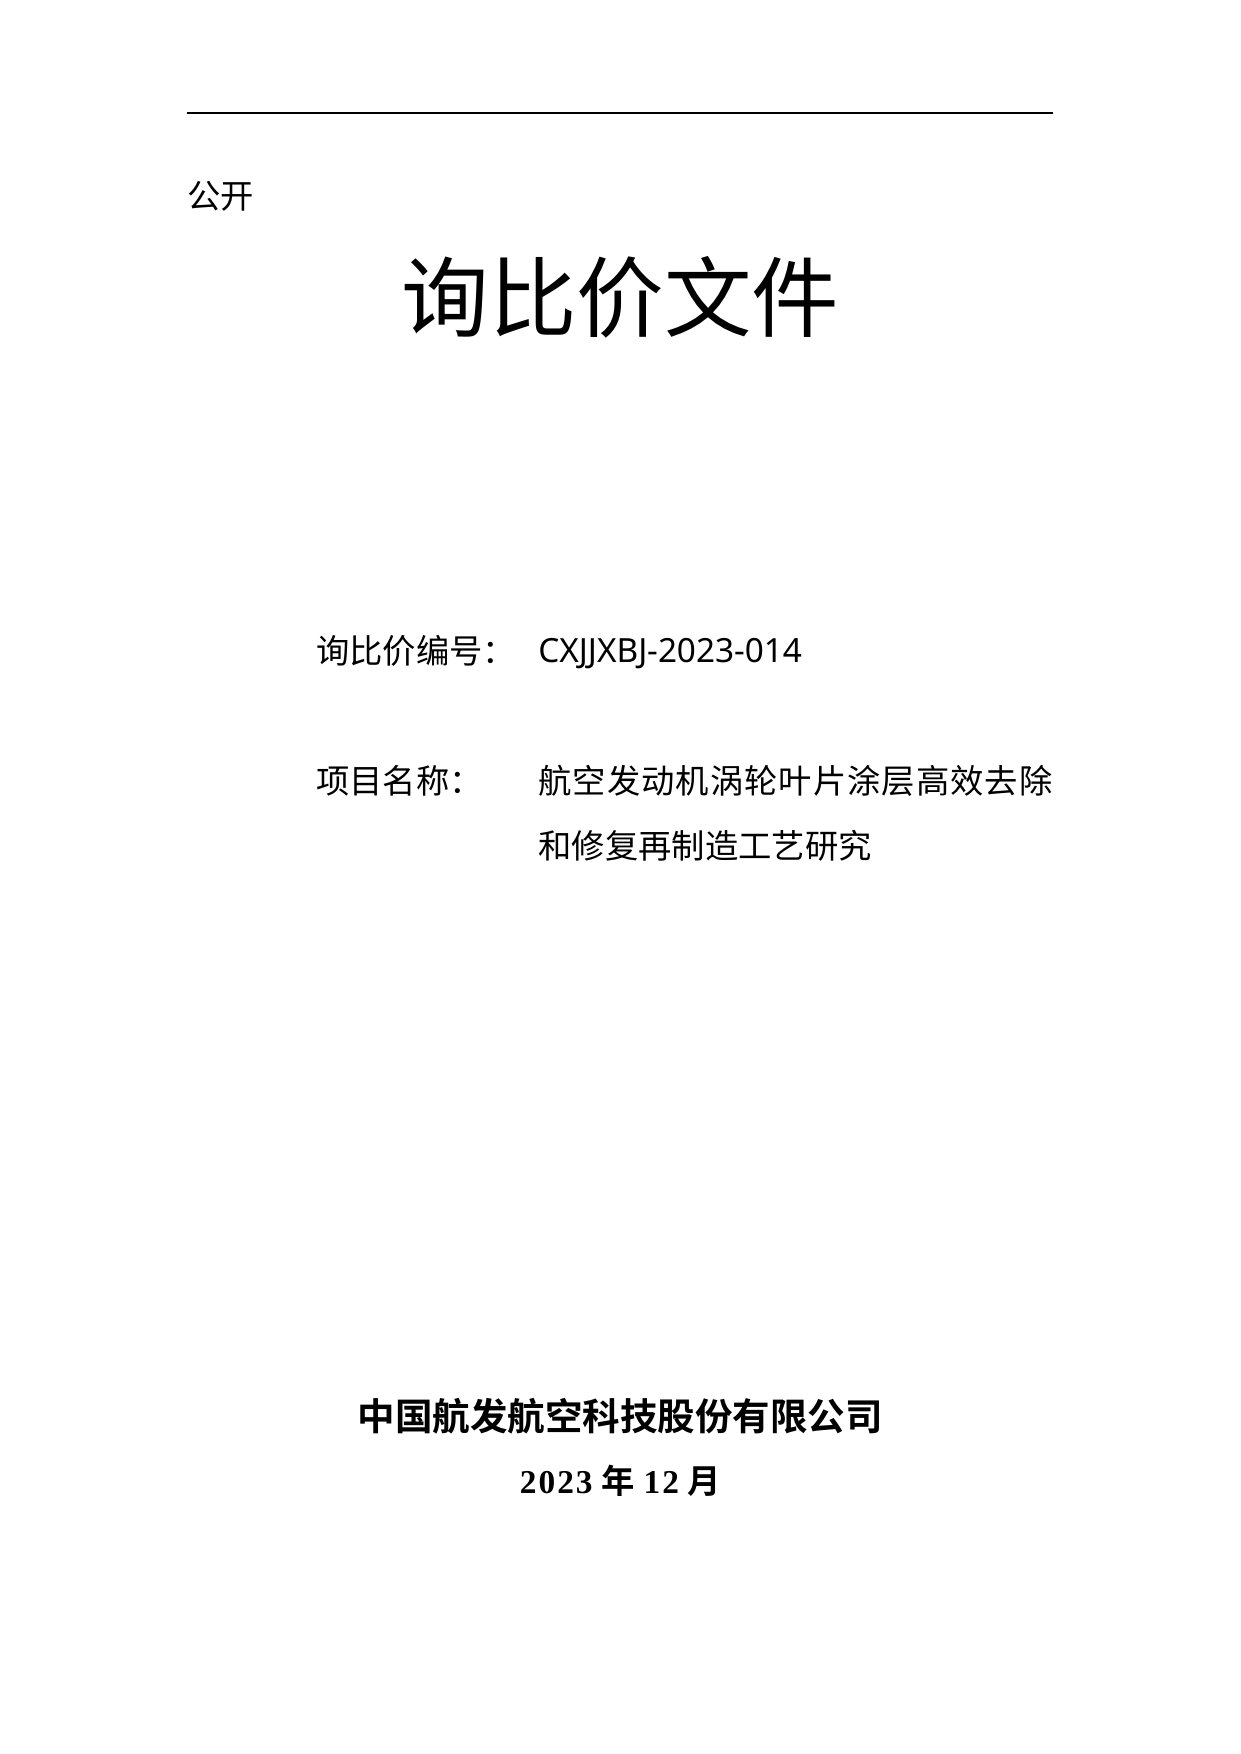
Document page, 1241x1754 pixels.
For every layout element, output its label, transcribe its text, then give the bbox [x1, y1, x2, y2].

table_cell 项目名称： [176, 747, 527, 877]
table_cell 航空发动机涡轮叶片涂层高效去除和修复再制造工艺研究 [527, 747, 1064, 877]
text 2023年12月 [187, 1447, 1053, 1512]
table_header CXJJXBJ-2023-014 [527, 617, 1064, 747]
text 询比价文件 [187, 227, 1053, 357]
text 公开 [187, 162, 1053, 227]
table_header 询比价编号： [176, 617, 527, 747]
text 中国航发航空科技股份有限公司 [187, 1382, 1053, 1447]
